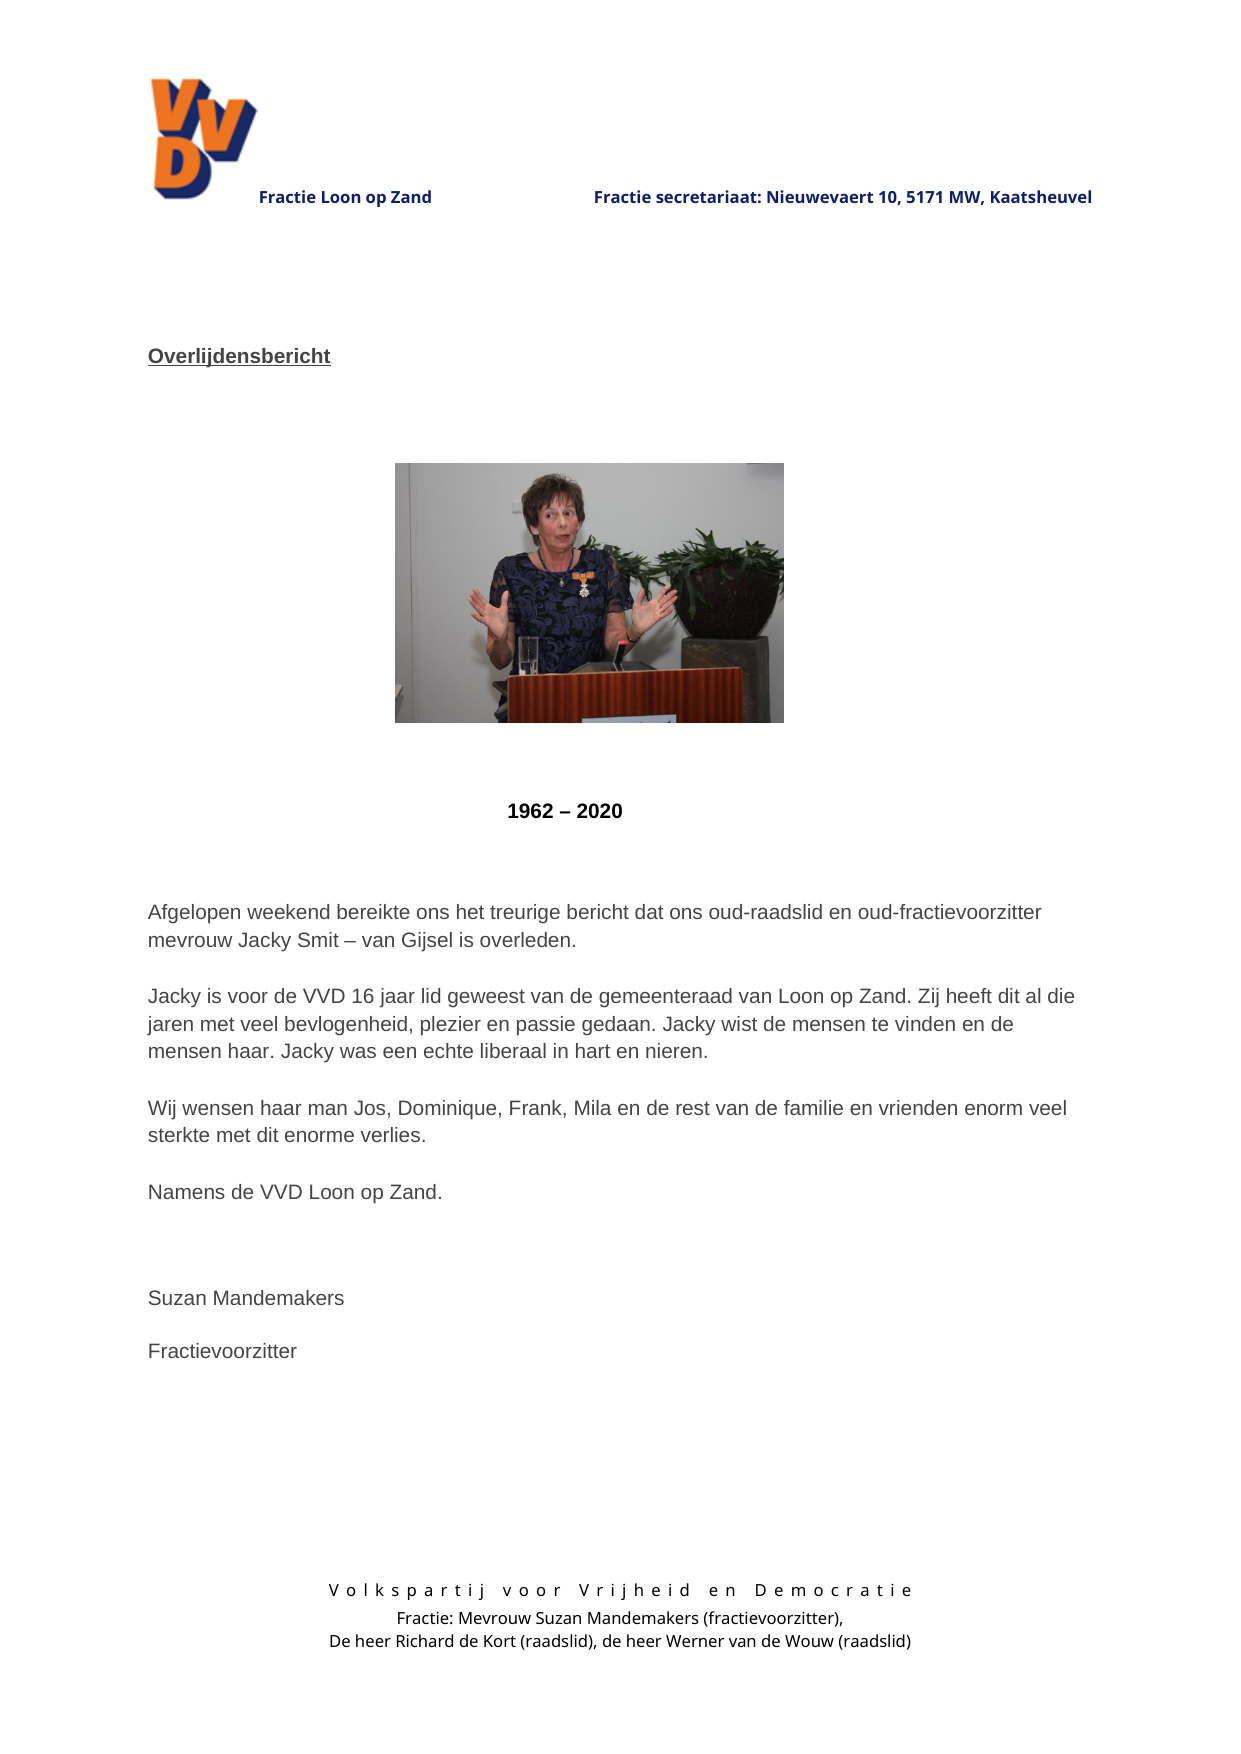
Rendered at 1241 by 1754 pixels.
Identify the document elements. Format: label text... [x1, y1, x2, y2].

text Overlijdensbericht [148, 344, 1093, 368]
text Afgelopen weekend bereikte ons het treurige bericht dat ons oud-raadslid en oud-fractievoorzitter mevrouw Jacky Smit – van Gijsel is overleden. [148, 900, 1093, 951]
text Suzan Mandemakers [148, 1286, 1093, 1310]
text Fractievoorzitter [148, 1339, 1093, 1363]
picture [395, 463, 784, 723]
text Wij wensen haar man Jos, Dominique, Frank, Mila en de rest van de familie en vrienden enorm veel sterkte met dit enorme verlies. [148, 1096, 1093, 1147]
text Jacky is voor de VVD 16 jaar lid geweest van de gemeenteraad van Loon op Zand. Zij heeft dit al die jaren met veel bevlogenheid, plezier en passie gedaan. Jacky wist de mensen te vinden en de mensen haar. Jacky was een echte liberaal in hart en nieren. [148, 984, 1093, 1063]
picture [147, 73, 259, 204]
text 1962 – 2020 [148, 799, 1093, 823]
text Namens de VVD Loon op Zand. [148, 1180, 1093, 1204]
